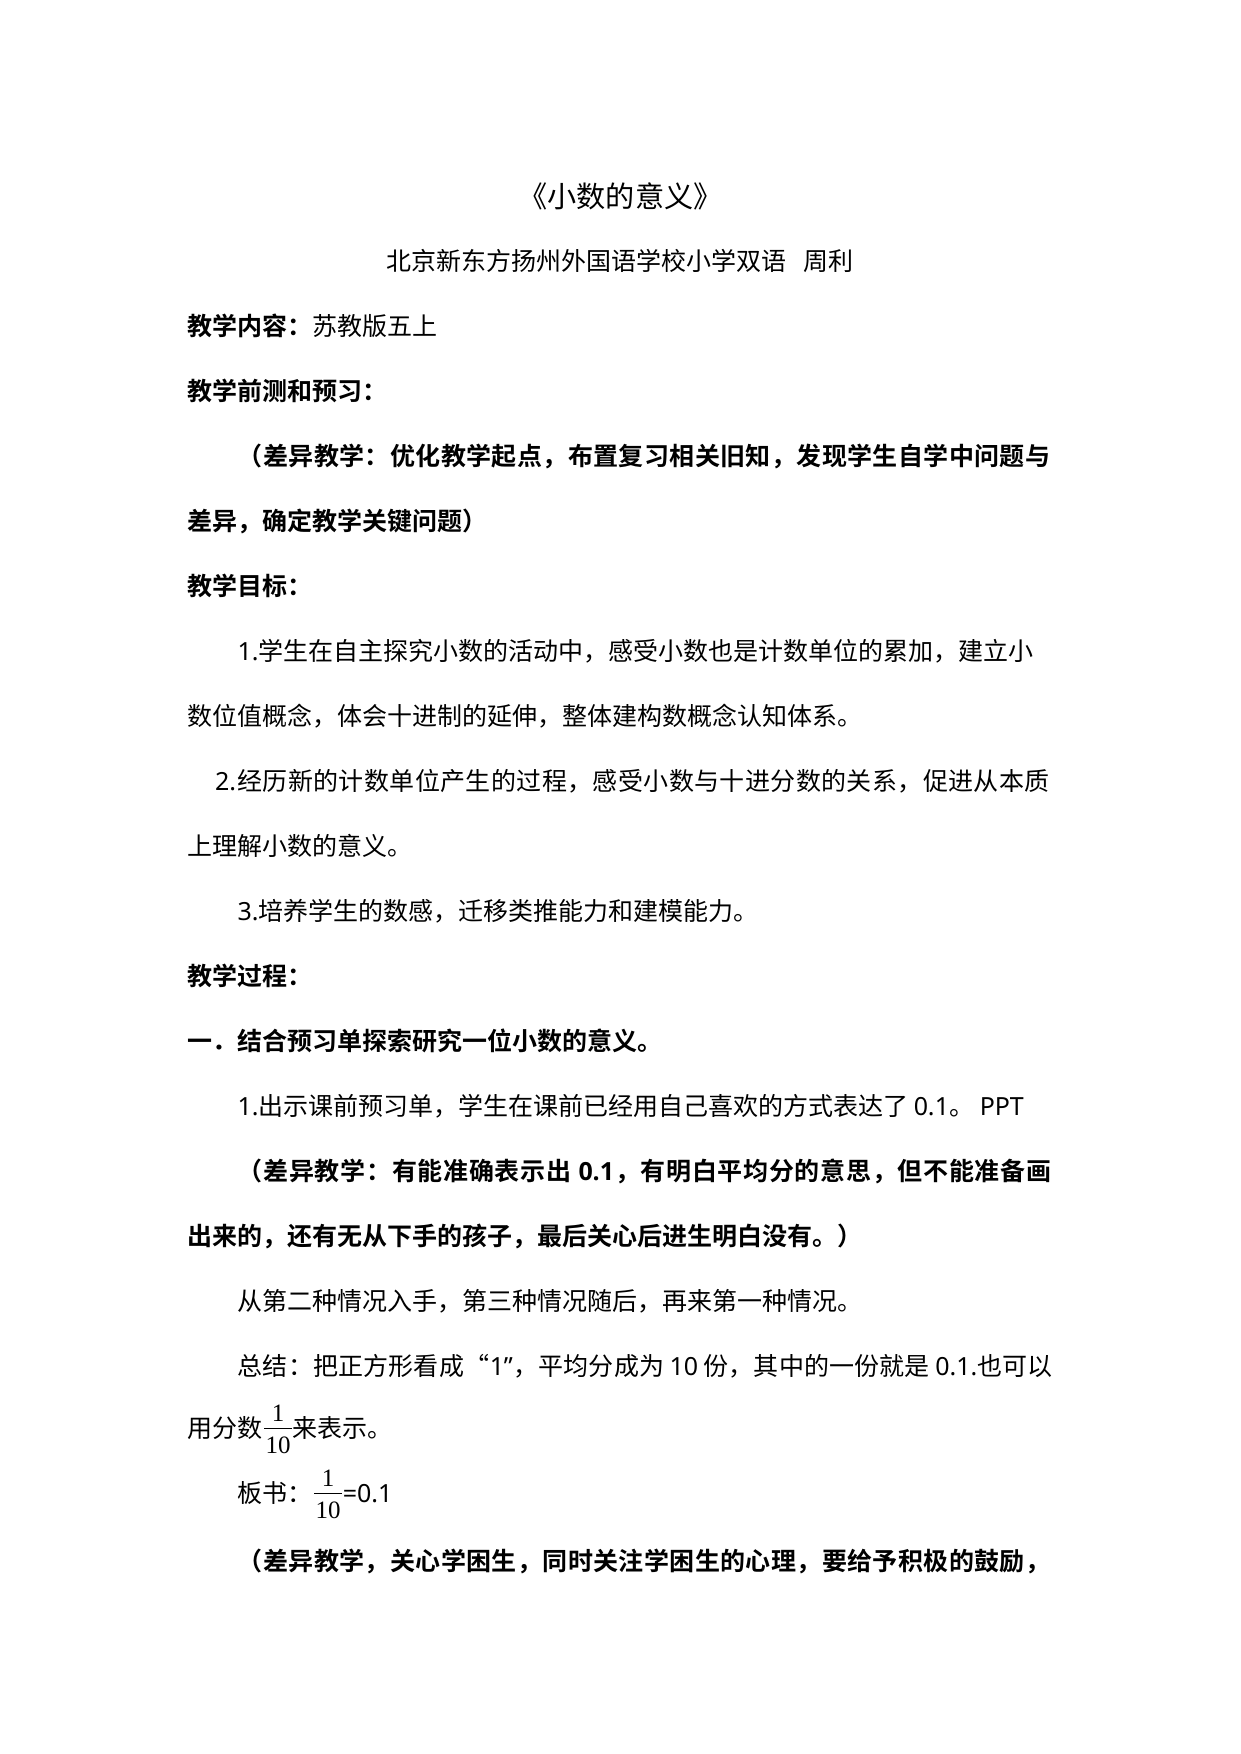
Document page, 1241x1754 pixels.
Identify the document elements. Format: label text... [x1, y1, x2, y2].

text （差异教学：优化教学起点，布置复习相关旧知，发现学生自学中问题与差异，确定教学关键问题） [187, 422, 1053, 552]
text 从第二种情况入手，第三种情况随后，再来第一种情况。 [187, 1267, 1053, 1332]
text 教学过程： [187, 942, 1053, 1007]
text 2.经历新的计数单位产生的过程，感受小数与十进分数的关系，促进从本质上理解小数的意义。 [187, 747, 1053, 877]
text 教学内容：苏教版五上 [187, 292, 1053, 357]
text 《小数的意义》 [187, 162, 1053, 227]
text 1.学生在自主探究小数的活动中，感受小数也是计数单位的累加，建立小 [187, 617, 1053, 682]
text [187, 1527, 1053, 1592]
text 教学目标： [187, 552, 1053, 617]
text 一．结合预习单探索研究一位小数的意义。 [187, 1007, 1053, 1072]
text 1.出示课前预习单，学生在课前已经用自己喜欢的方式表达了0.1。 PPT [187, 1072, 1053, 1137]
text 3.培养学生的数感，迁移类推能力和建模能力。 [187, 877, 1053, 942]
text 板书：=0.1 [187, 1462, 1053, 1527]
text 北京新东方扬州外国语学校小学双语 周利 [187, 227, 1053, 292]
text （差异教学：有能准确表示出0.1，有明白平均分的意思，但不能准备画出来的，还有无从下手的孩子，最后关心后进生明白没有。） [187, 1137, 1053, 1267]
text 数位值概念，体会十进制的延伸，整体建构数概念认知体系。 [187, 682, 1053, 747]
text 教学前测和预习： [187, 357, 1053, 422]
text 总结：把正方形看成“1”，平均分成为10份，其中的一份就是0.1.也可以用分数来表示。 [187, 1332, 1053, 1462]
